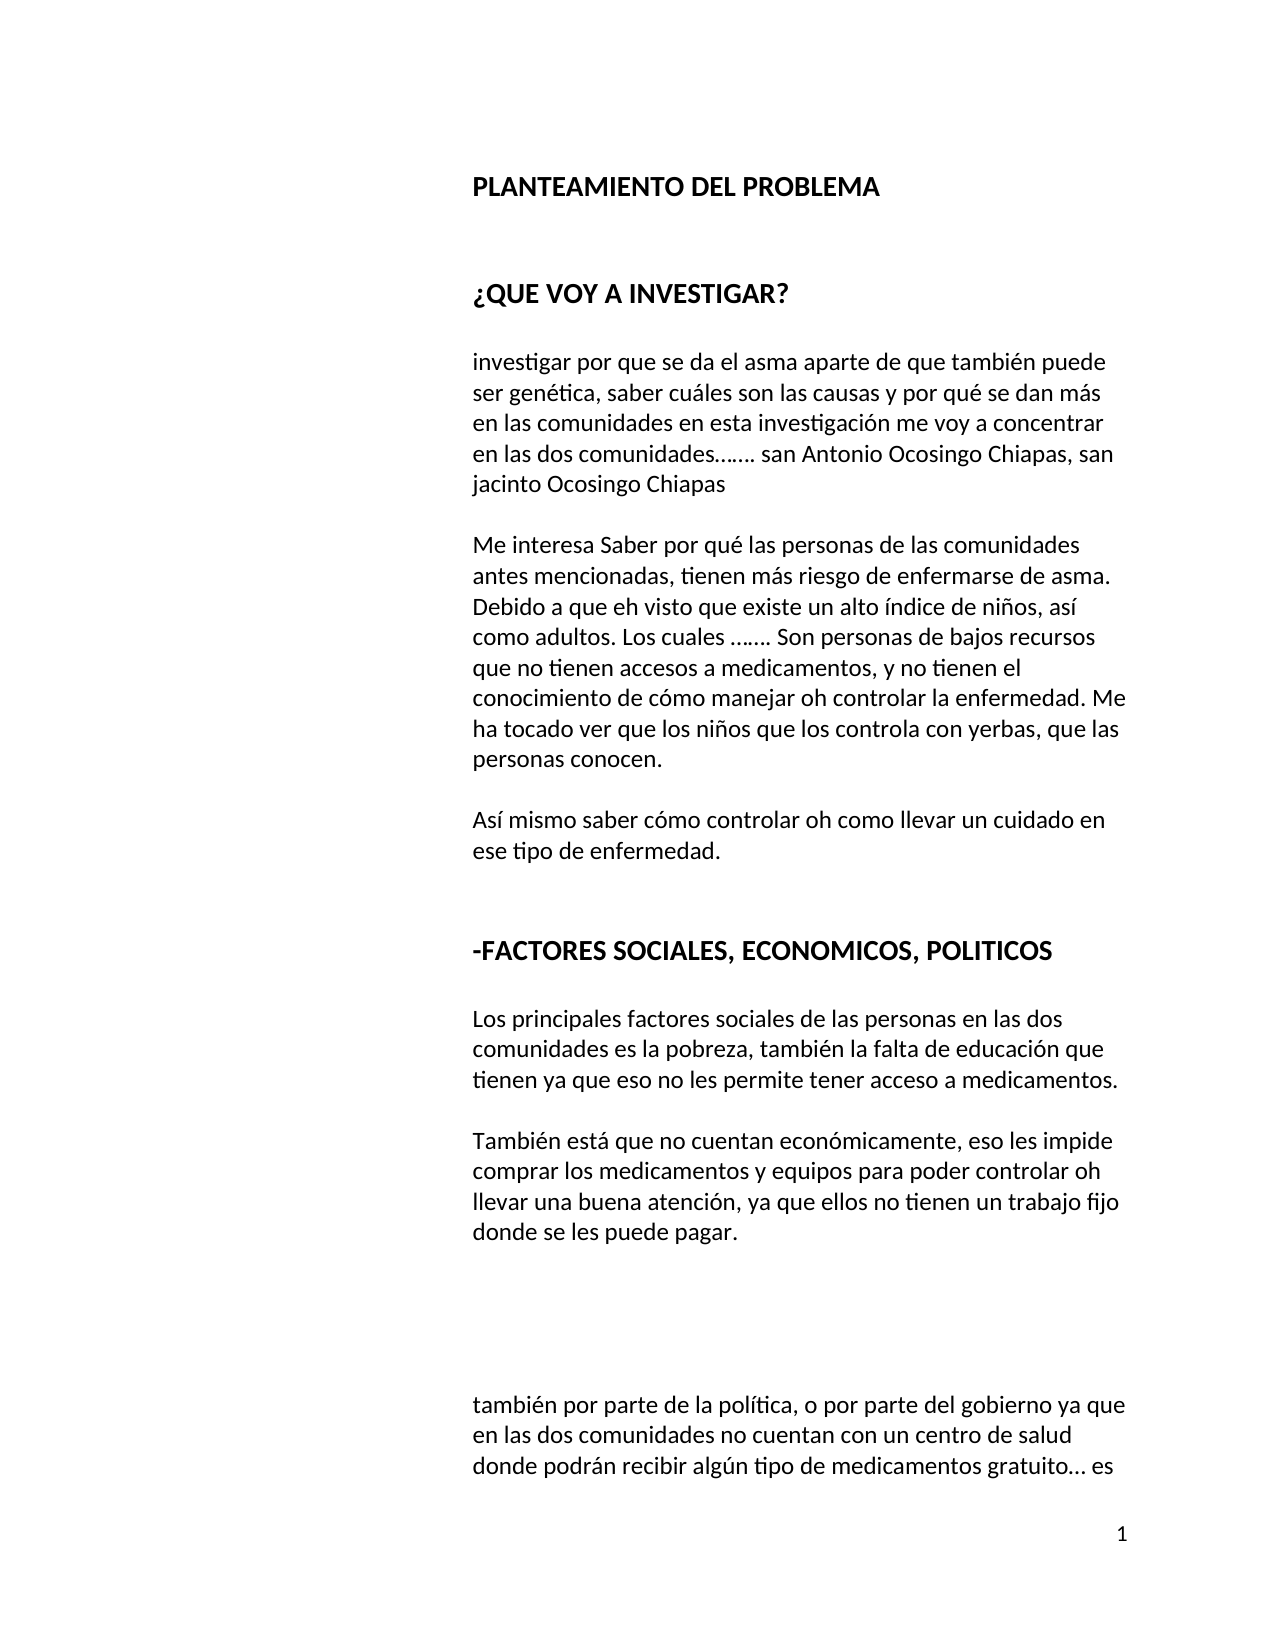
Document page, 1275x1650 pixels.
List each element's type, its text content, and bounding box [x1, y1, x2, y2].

text También está que no cuentan económicamente, eso les impide comprar los medicamentos y equipos para poder controlar oh llevar una buena atención, ya que ellos no tienen un trabajo fijo donde se les puede pagar. [472, 1125, 1127, 1247]
text Los principales factores sociales de las personas en las dos comunidades es la pobreza, también la falta de educación que tienen ya que eso no les permite tener acceso a medicamentos. [472, 1003, 1127, 1094]
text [472, 1389, 1127, 1481]
text Me interesa Saber por qué las personas de las comunidades antes mencionadas, tienen más riesgo de enfermarse de asma. Debido a que eh visto que existe un alto índice de niños, así como adultos. Los cuales ……. Son personas de bajos recursos que no tienen accesos a medicamentos, y no tienen el conocimiento de cómo manejar oh controlar la enfermedad. Me ha tocado ver que los niños que los controla con yerbas, que las personas conocen. [472, 530, 1127, 774]
text -FACTORES SOCIALES, ECONOMICOS, POLITICOS [472, 932, 1127, 967]
text ¿QUE VOY A INVESTIGAR? [472, 275, 1127, 311]
text PLANTEAMIENTO DEL PROBLEMA [472, 168, 1127, 204]
text Así mismo saber cómo controlar oh como llevar un cuidado en ese tipo de enfermedad. [472, 804, 1127, 865]
text investigar por que se da el asma aparte de que también puede ser genética, saber cuáles son las causas y por qué se dan más en las comunidades en esta investigación me voy a concentrar en las dos comunidades……. san Antonio Ocosingo Chiapas, san jacinto Ocosingo Chiapas [472, 347, 1127, 499]
